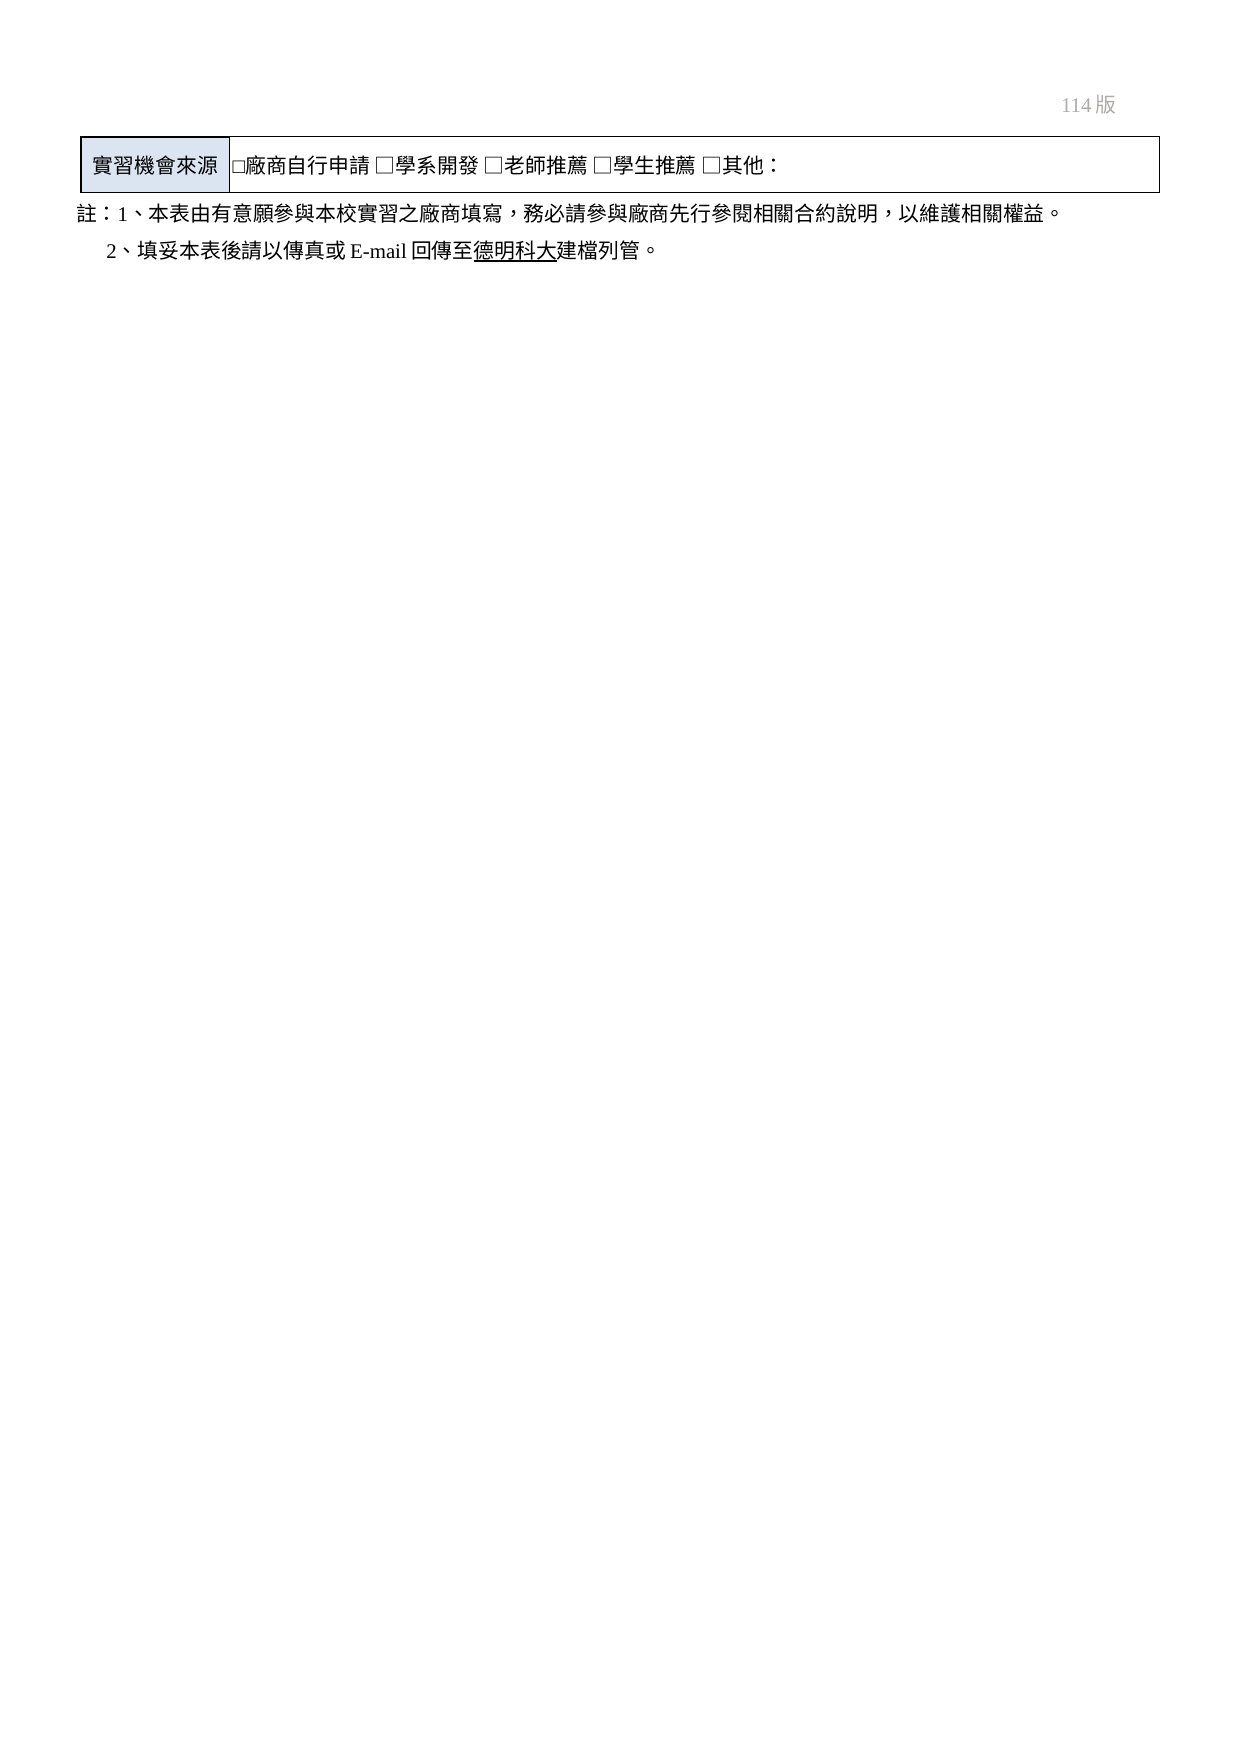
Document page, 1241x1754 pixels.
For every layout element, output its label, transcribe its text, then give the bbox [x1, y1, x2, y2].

text 註：1、本表由有意願參與本校實習之廠商填寫，務必請參與廠商先行參閱相關合約說明，以維護相關權益。 [65, 193, 1116, 231]
text 2、填妥本表後請以傳真或E-mail回傳至德明科大建檔列管。 [85, 231, 1116, 268]
table_cell □廠商自行申請 □學系開發 □老師推薦 □學生推薦 □其他： [230, 137, 1159, 192]
table_cell 實習機會來源 [82, 138, 229, 192]
